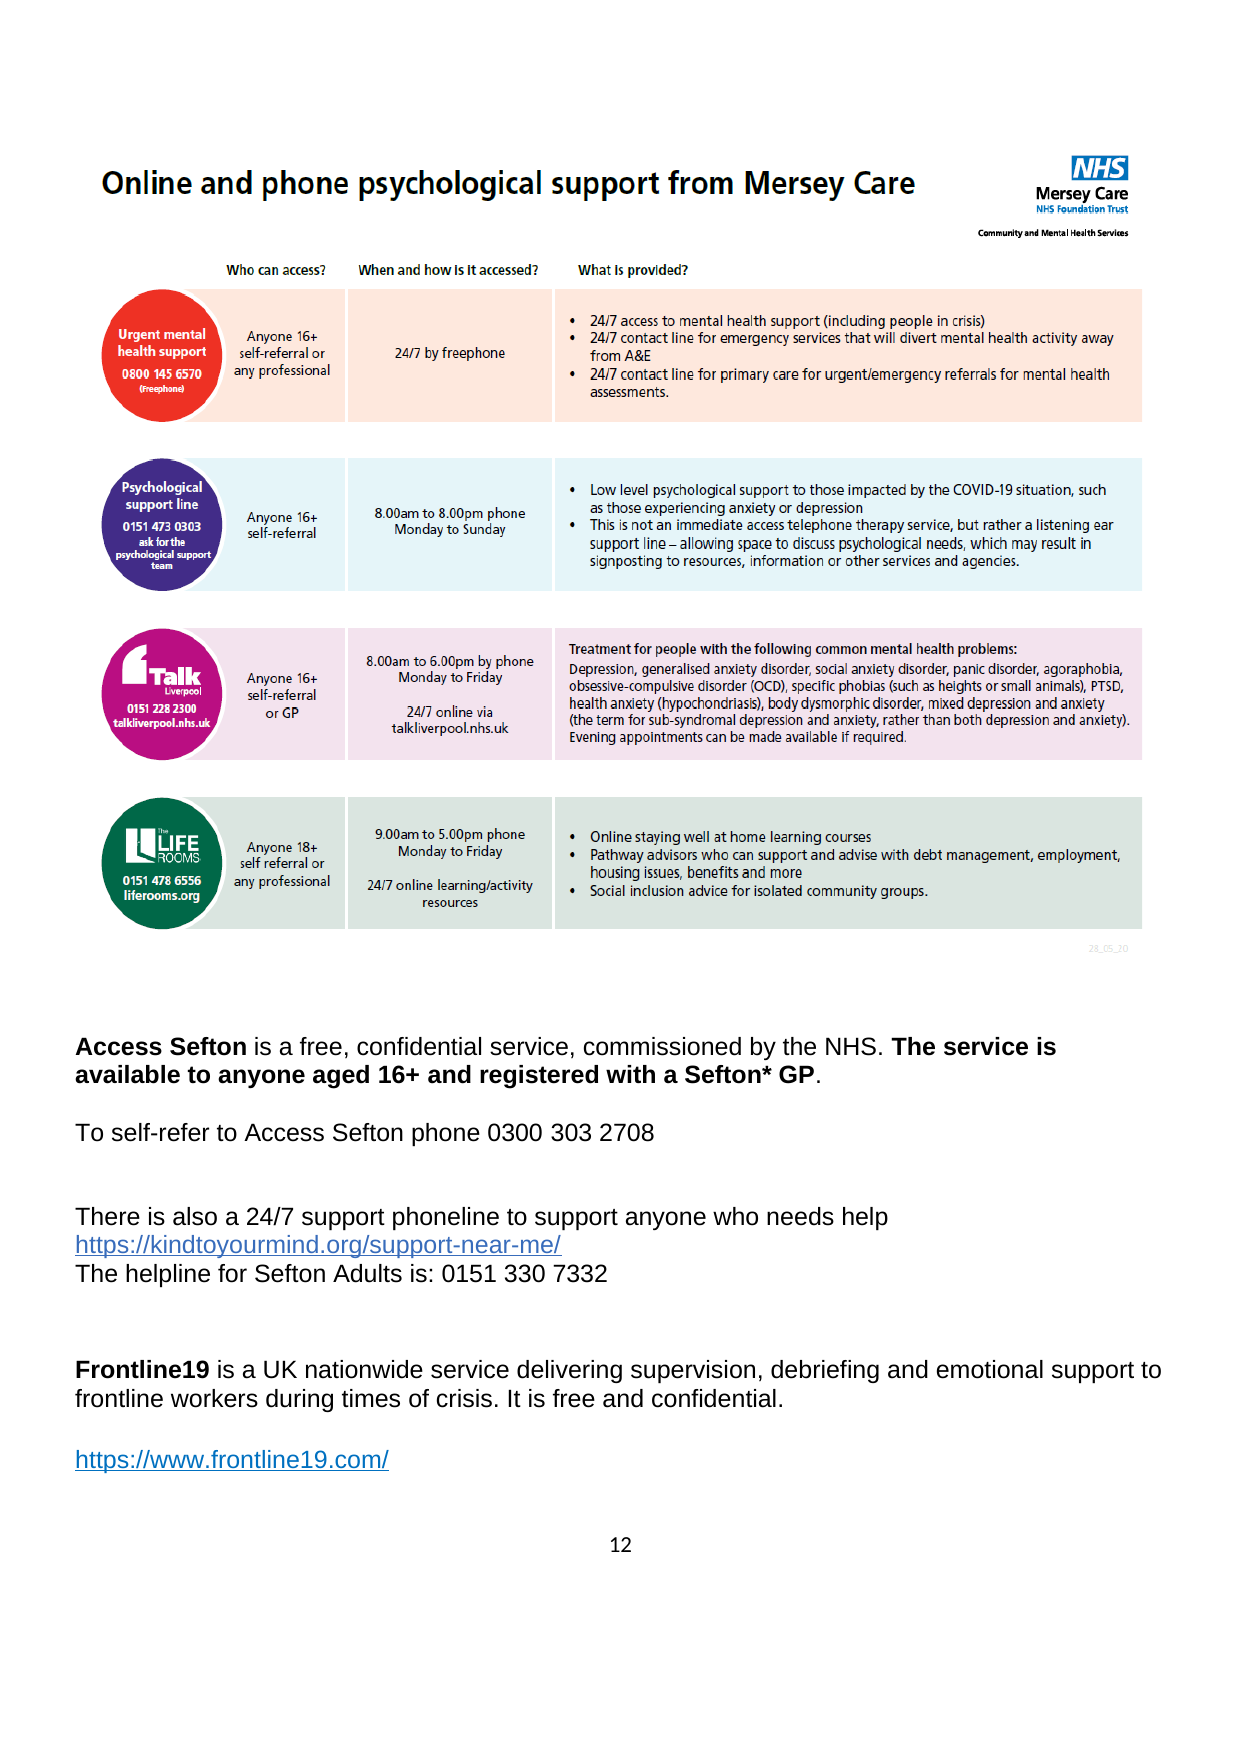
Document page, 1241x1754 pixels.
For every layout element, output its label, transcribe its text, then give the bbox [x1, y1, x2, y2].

text To self-refer to Access Sefton phone 0300 303 2708 [75, 1118, 1165, 1146]
text The helpline for Sefton Adults is: 0151 330 7332 [75, 1259, 1140, 1288]
text Access Sefton is a free, confidential service, commissioned by the NHS. The service is available to anyone aged 16+ and registered with a Sefton* GP. [75, 1031, 1165, 1089]
picture [75, 132, 1143, 956]
text https://www.frontline19.com/ [75, 1445, 1165, 1474]
text Frontline19 is a UK nationwide service delivering supervision, debriefing and emotional support to frontline workers during times of crisis. It is free and confidential. [75, 1355, 1165, 1412]
text There is also a 24/7 support phoneline to support anyone who needs help https://kindtoyourmind.org/support-near-me/ [75, 1202, 1140, 1259]
